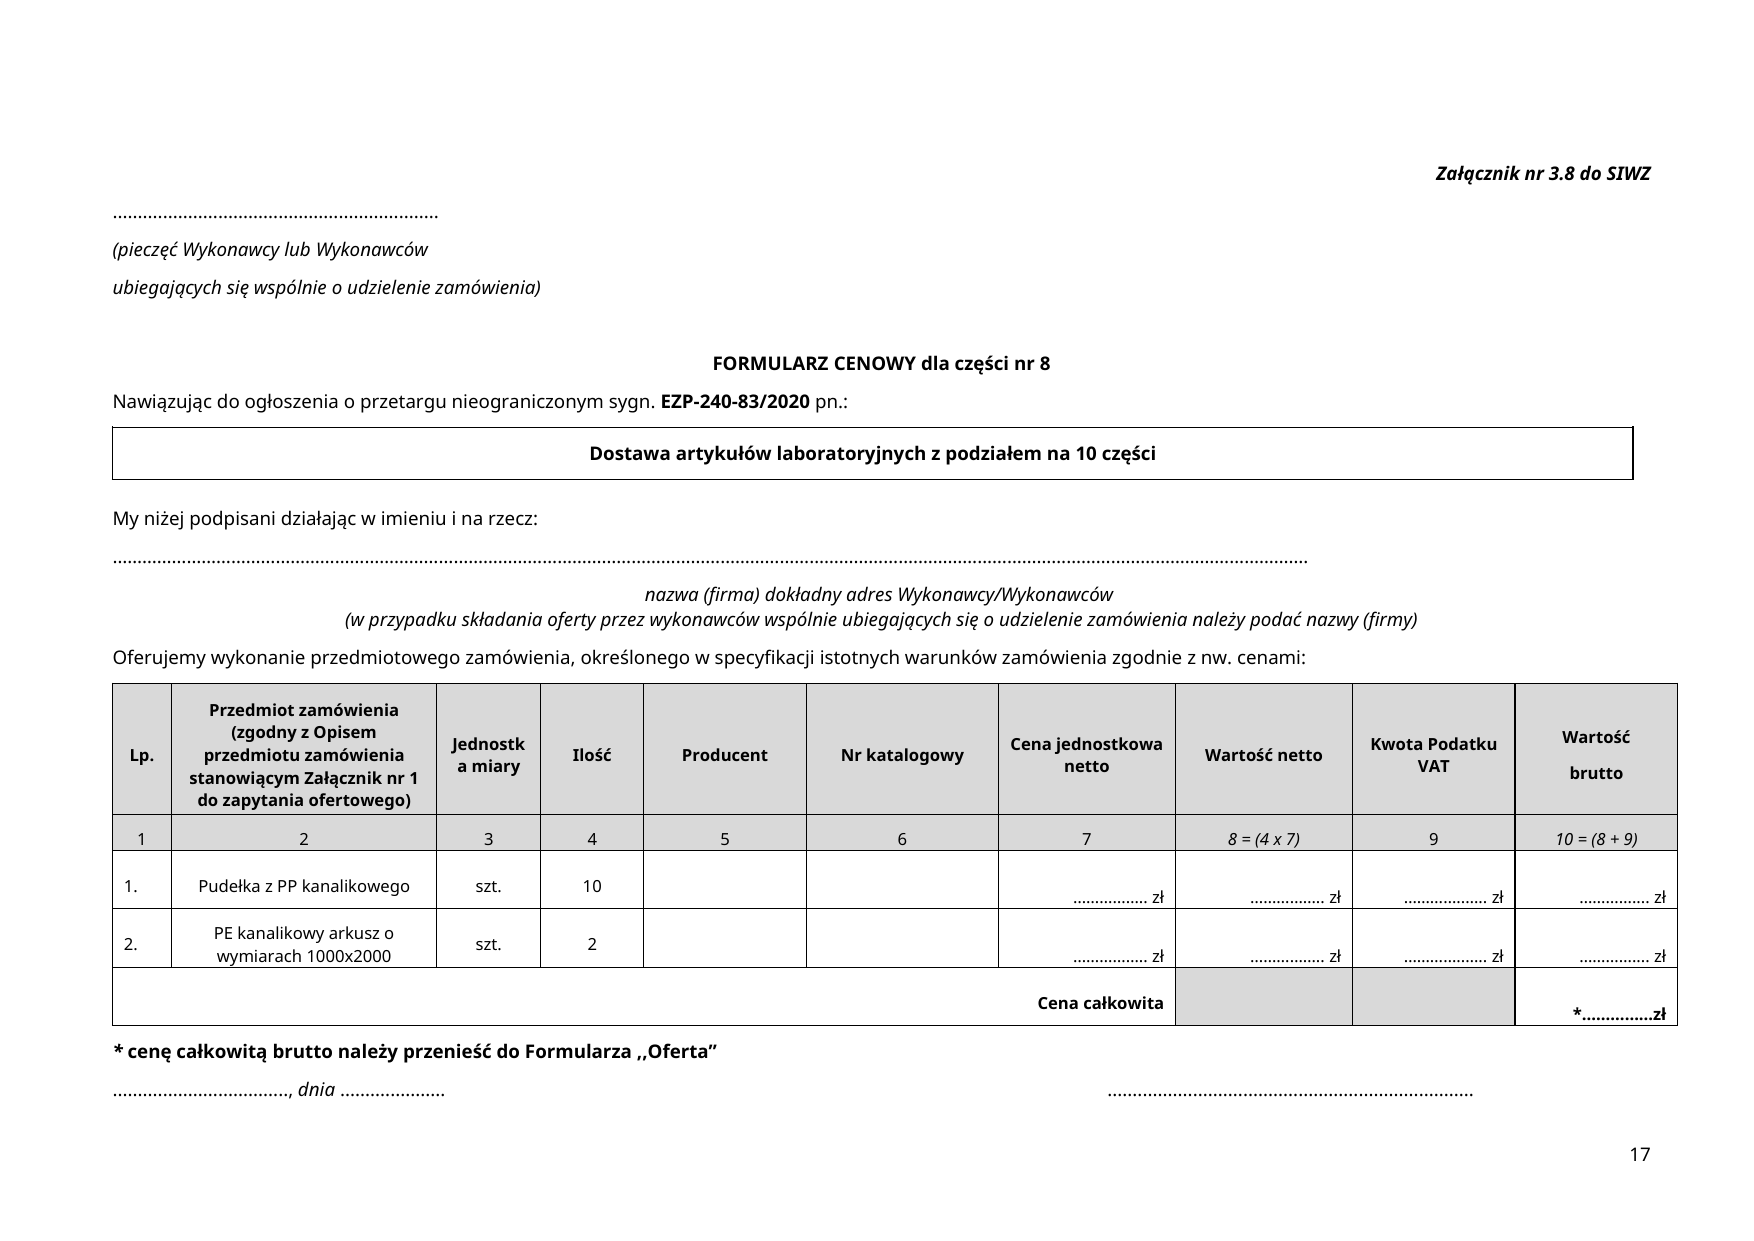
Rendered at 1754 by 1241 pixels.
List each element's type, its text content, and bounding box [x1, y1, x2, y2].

table_cell 4 [541, 815, 643, 850]
table_cell [807, 909, 998, 967]
table_cell 7 [999, 815, 1175, 850]
table_cell ………….... zł [1516, 909, 1677, 967]
text * cenę całkowitą brutto należy przenieść do Formularza ,,Oferta’’ [112, 1038, 1651, 1064]
table_cell Pudełka z PP kanalikowego [172, 851, 436, 908]
table_cell 10 [541, 851, 643, 908]
table_cell 3 [437, 815, 540, 850]
table_cell …………….. zł [1176, 909, 1352, 967]
text Nawiązując do ogłoszenia o przetargu nieograniczonym sygn. EZP-240-83/2020 pn.: [112, 388, 1651, 414]
table_cell [644, 909, 806, 967]
table_cell 2 [172, 815, 436, 850]
table_cell …………….. zł [999, 851, 1175, 908]
table_header Ilość [541, 684, 643, 814]
table_cell [644, 851, 806, 908]
table_header Producent [644, 684, 806, 814]
table_header Jednostka miary [437, 684, 540, 814]
table_header Lp. [113, 684, 171, 814]
table_header Wartość netto [1176, 684, 1352, 814]
table_cell …………….. zł [1176, 851, 1352, 908]
table_cell 10 = (8 + 9) [1516, 815, 1677, 850]
table_cell 5 [644, 815, 806, 850]
table_cell 2. [113, 909, 171, 967]
table_cell 2 [541, 909, 643, 967]
text ..................................., dnia ..................... ......................................................................... [112, 1076, 1611, 1102]
text Załącznik nr 3.8 do SIWZ [112, 160, 1651, 186]
text My niżej podpisani działając w imieniu i na rzecz: [112, 505, 1651, 531]
table_cell 8 = (4 x 7) [1176, 815, 1352, 850]
table_cell …………..….. zł [1353, 851, 1514, 908]
table_cell 6 [807, 815, 998, 850]
text ubiegających się wspólnie o udzielenie zamówienia) [112, 274, 1651, 300]
table_cell Cena całkowita [113, 968, 1175, 1025]
table_header Nr katalogowy [807, 684, 998, 814]
table_cell [1353, 968, 1514, 1025]
table_cell …………..….. zł [1353, 909, 1514, 967]
table_cell PE kanalikowy arkusz o wymiarach 1000x2000 [172, 909, 436, 967]
table_cell szt. [437, 909, 540, 967]
table_cell …………….. zł [999, 909, 1175, 967]
table_header Dostawa artykułów laboratoryjnych z podziałem na 10 części [113, 428, 1632, 478]
table_cell ………….... zł [1516, 851, 1677, 908]
table_cell 9 [1353, 815, 1514, 850]
text nazwa (firma) dokładny adres Wykonawcy/Wykonawców (w przypadku składania oferty przez wykonawców wspólnie ubiegających się o udzielenie zamówienia należy podać nazwy (firmy) [112, 581, 1651, 632]
table_header Kwota Podatku VAT [1353, 684, 1514, 814]
table_cell *……………zł [1516, 968, 1677, 1025]
table_header Wartość brutto [1516, 684, 1677, 814]
table_cell 1 [113, 815, 171, 850]
table_header Cena jednostkowa netto [999, 684, 1175, 814]
table_cell [807, 851, 998, 908]
table_cell [1176, 968, 1352, 1025]
text (pieczęć Wykonawcy lub Wykonawców [112, 236, 1651, 262]
text ……………………………………………………………………………………………………………………………………………….……………………………………………………………………. [112, 543, 1651, 568]
text ................................................................. [112, 198, 1651, 224]
table_header Przedmiot zamówienia (zgodny z Opisem przedmiotu zamówienia stanowiącym Załącznik nr 1 do zapytania ofertowego) [172, 684, 436, 814]
table_cell szt. [437, 851, 540, 908]
text Oferujemy wykonanie przedmiotowego zamówienia, określonego w specyfikacji istotnych warunków zamówienia zgodnie z nw. cenami: [112, 644, 1651, 670]
text FORMULARZ CENOWY dla części nr 8 [112, 350, 1651, 376]
table_cell 1. [113, 851, 171, 908]
